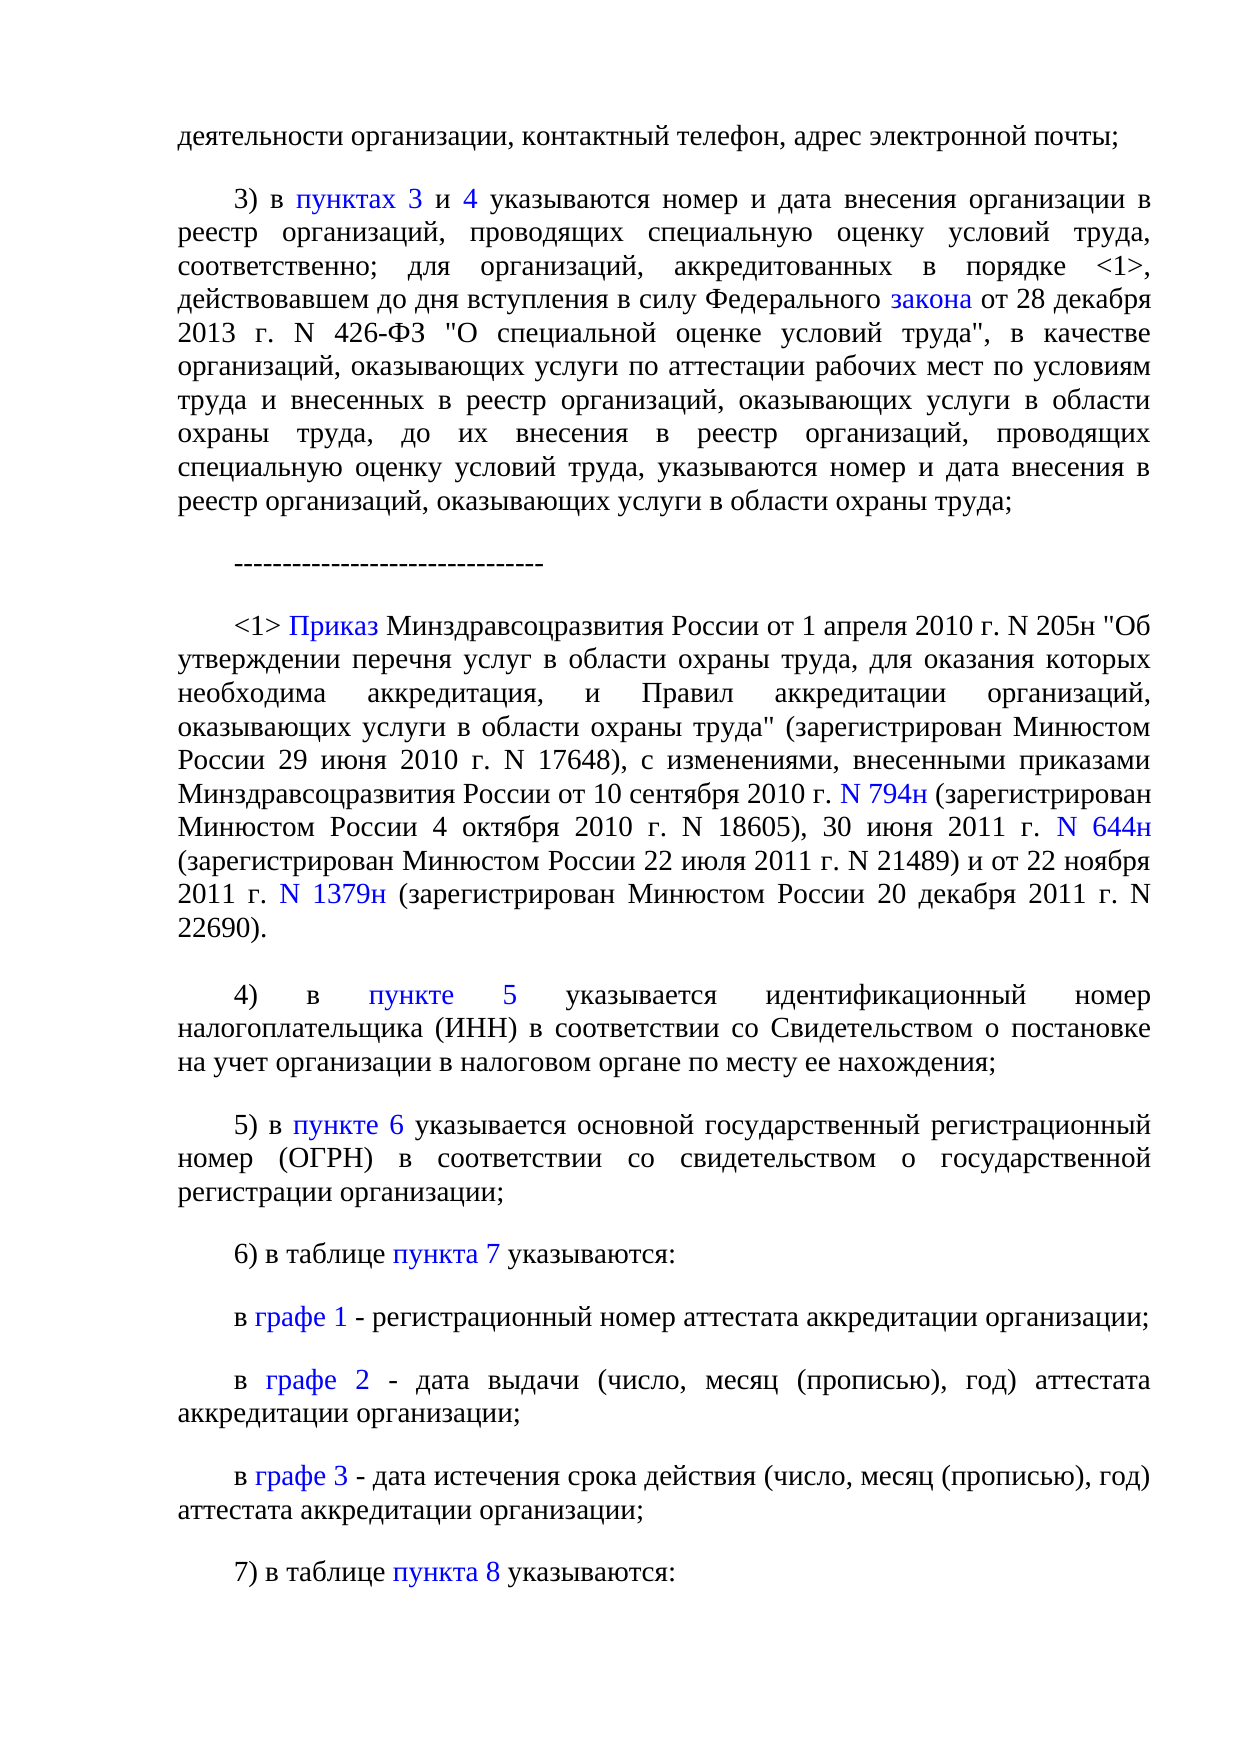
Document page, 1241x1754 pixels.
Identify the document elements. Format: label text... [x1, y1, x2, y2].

text 4) в пункте 5 указывается идентификационный номер налогоплательщика (ИНН) в соответствии со Свидетельством о постановке на учет организации в налоговом органе по месту ее нахождения; [177, 977, 1152, 1078]
text 3) в пунктах 3 и 4 указываются номер и дата внесения организации в реестр организаций, проводящих специальную оценку условий труда, соответственно; для организаций, аккредитованных в порядке <1>, действовавшем до дня вступления в силу Федерального закона от 28 декабря 2013 г. N 426-ФЗ "О специальной оценке условий труда", в качестве организаций, оказывающих услуги по аттестации рабочих мест по условиям труда и внесенных в реестр организаций, оказывающих услуги в области охраны труда, до их внесения в реестр организаций, проводящих специальную оценку условий труда, указываются номер и дата внесения в реестр организаций, оказывающих услуги в области охраны труда; [177, 181, 1152, 516]
text 6) в таблице пункта 7 указываются: [177, 1237, 1152, 1270]
text 5) в пункте 6 указывается основной государственный регистрационный номер (ОГРН) в соответствии со свидетельством о государственной регистрации организации; [177, 1107, 1152, 1207]
text 7) в таблице пункта 8 указываются: [177, 1554, 1152, 1588]
text <1> Приказ Минздравсоцразвития России от 1 апреля 2010 г. N 205н "Об утверждении перечня услуг в области охраны труда, для оказания которых необходима аккредитация, и Правил аккредитации организаций, оказывающих услуги в области охраны труда" (зарегистрирован Минюстом России 29 июня 2010 г. N 17648), с изменениями, внесенными приказами Минздравсоцразвития России от 10 сентября 2010 г. N 794н (зарегистрирован Минюстом России 4 октября 2010 г. N 18605), 30 июня 2011 г. N 644н (зарегистрирован Минюстом России 22 июля 2011 г. N 21489) и от 22 ноября 2011 г. N 1379н (зарегистрирован Минюстом России 20 декабря 2011 г. N 22690). [177, 608, 1152, 943]
text -------------------------------- [177, 545, 1152, 579]
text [177, 118, 1152, 152]
text в графе 3 - дата истечения срока действия (число, месяц (прописью), год) аттестата аккредитации организации; [177, 1458, 1152, 1525]
text в графе 1 - регистрационный номер аттестата аккредитации организации; [177, 1299, 1152, 1333]
text в графе 2 - дата выдачи (число, месяц (прописью), год) аттестата аккредитации организации; [177, 1362, 1152, 1429]
